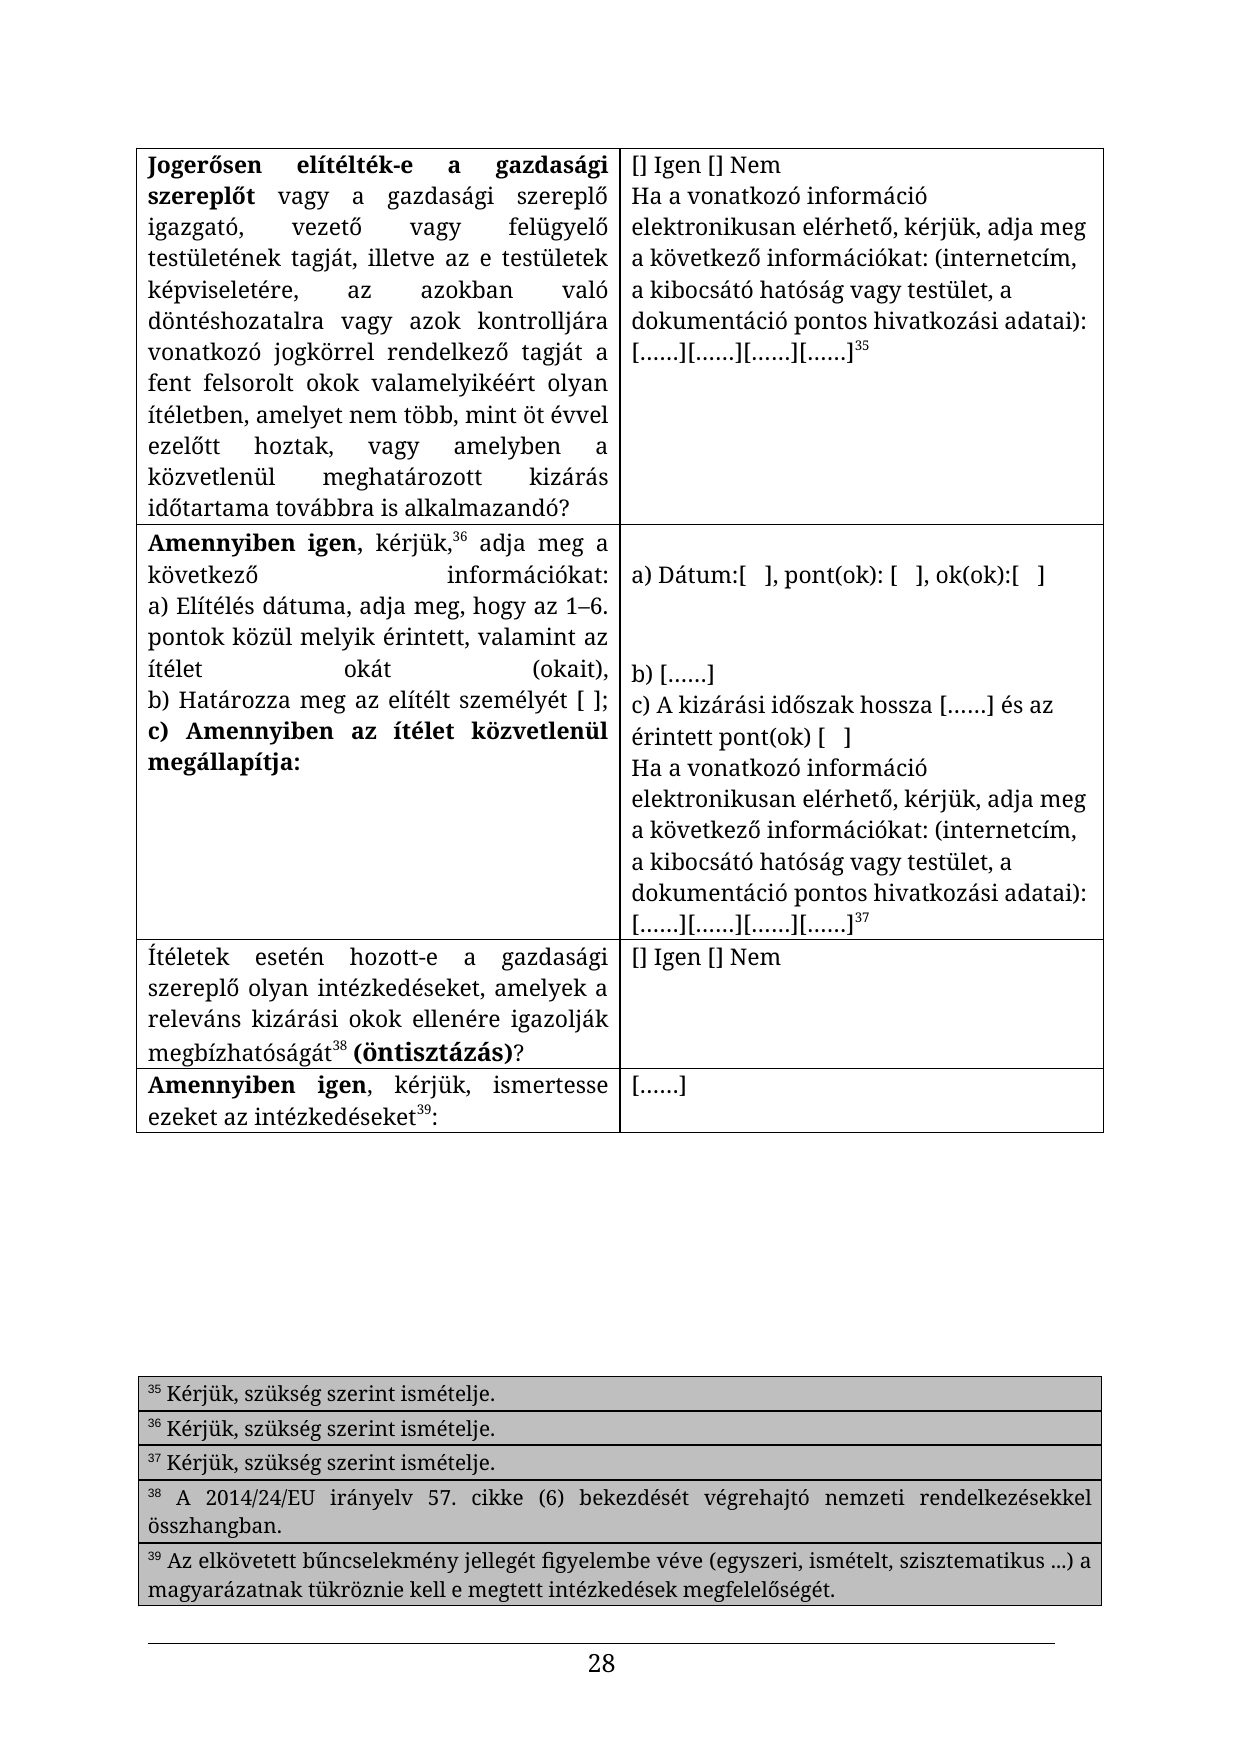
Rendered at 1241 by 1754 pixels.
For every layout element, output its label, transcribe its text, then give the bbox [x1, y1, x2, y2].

table_cell Amennyiben igen, kérjük, adja meg a következő információkat: a) Elítélés dátuma, adja meg, hogy az 1–6. pontok közül melyik érintett, valamint az ítélet okát (okait), b) Határozza meg az elítélt személyét [ ]; c) Amennyiben az ítélet közvetlenül megállapítja: [137, 525, 619, 939]
table_cell Jogerősen elítélték-e a gazdasági szereplőt vagy a gazdasági szereplő igazgató, vezető vagy felügyelő testületének tagját, illetve az e testületek képviseletére, az azokban való döntéshozatalra vagy azok kontrolljára vonatkozó jogkörrel rendelkező tagját a fent felsorolt okok valamelyikéért olyan ítéletben, amelyet nem több, mint öt évvel ezelőtt hoztak, vagy amelyben a közvetlenül meghatározott kizárás időtartama továbbra is alkalmazandó? [137, 149, 619, 524]
table_cell Amennyiben igen, kérjük, ismertesse ezeket az intézkedéseket: [137, 1069, 619, 1132]
table_cell [] Igen [] Nem [621, 940, 1103, 1068]
table_cell [……] [621, 1069, 1103, 1132]
table_cell a) Dátum:[ ], pont(ok): [ ], ok(ok):[ ] b) [……] c) A kizárási időszak hossza [……] és az érintett pont(ok) [ ] Ha a vonatkozó információ elektronikusan elérhető, kérjük, adja meg a következő információkat: (internetcím, a kibocsátó hatóság vagy testület, a dokumentáció pontos hivatkozási adatai): [……][……][……][……] [621, 525, 1103, 939]
table_cell [] Igen [] Nem Ha a vonatkozó információ elektronikusan elérhető, kérjük, adja meg a következő információkat: (internetcím, a kibocsátó hatóság vagy testület, a dokumentáció pontos hivatkozási adatai): [……][……][……][……] [621, 149, 1103, 524]
table_cell Ítéletek esetén hozott-e a gazdasági szereplő olyan intézkedéseket, amelyek a releváns kizárási okok ellenére igazolják megbízhatóságát (öntisztázás)? [137, 940, 619, 1068]
